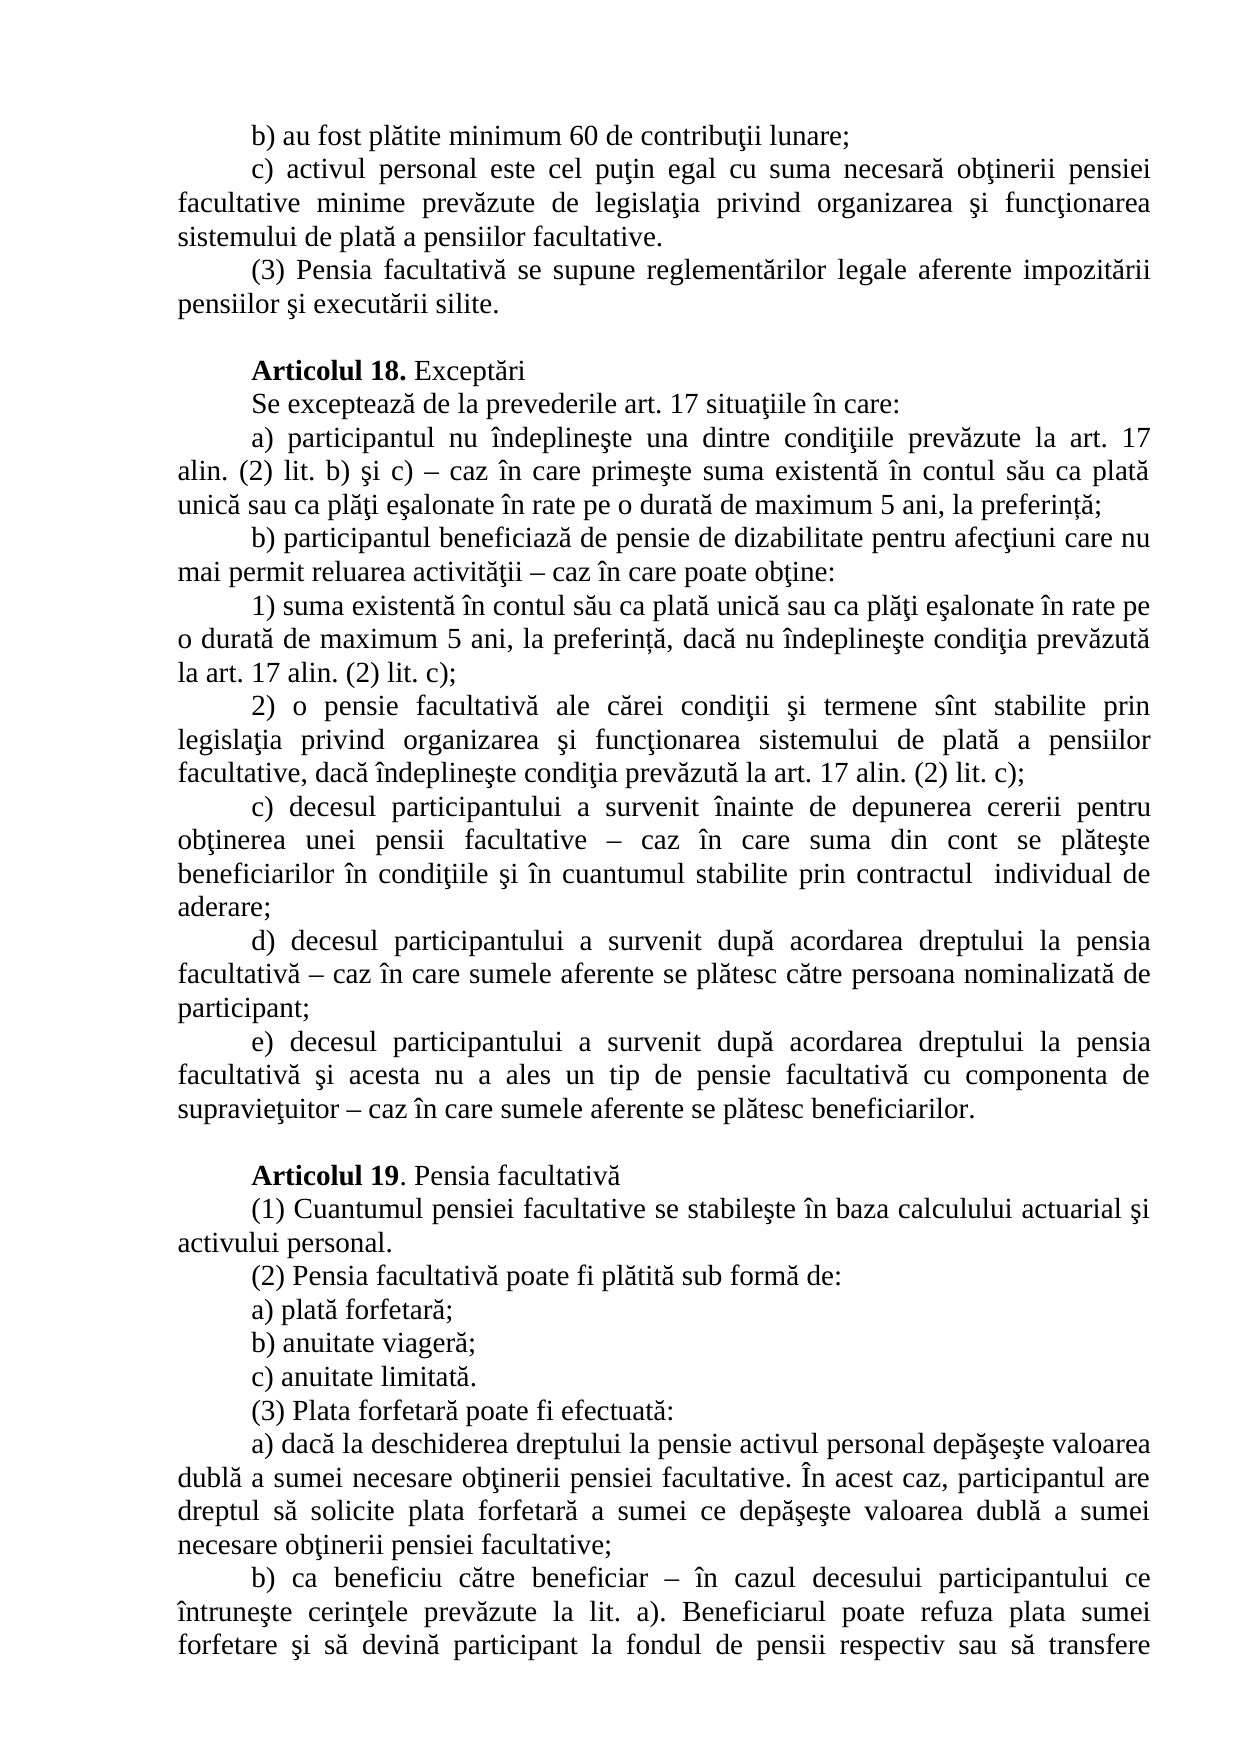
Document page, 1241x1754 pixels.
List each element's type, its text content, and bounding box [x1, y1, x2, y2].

text a) dacă la deschiderea dreptului la pensie activul personal depăşeşte valoarea dublă a sumei necesare obţinerii pensiei facultative. În acest caz, participantul are dreptul să solicite plata forfetară a sumei ce depăşeşte valoarea dublă a sumei necesare obţinerii pensiei facultative; [177, 1426, 1152, 1560]
text b) anuitate viageră; [177, 1326, 1152, 1359]
text c) activul personal este cel puţin egal cu suma necesară obţinerii pensiei facultative minime prevăzute de legislaţia privind organizarea şi funcţionarea sistemului de plată a pensiilor facultative. [177, 152, 1152, 252]
text (3) Plata forfetară poate fi efectuată: [177, 1393, 1152, 1426]
text d) decesul participantului a survenit după acordarea dreptului la pensia facultativă – caz în care sumele aferente se plătesc către persoana nominalizată de participant; [177, 923, 1152, 1024]
text b) participantul beneficiază de pensie de dizabilitate pentru afecţiuni care nu mai permit reluarea activităţii – caz în care poate obţine: [177, 521, 1152, 588]
text (3) Pensia facultativă se supune reglementărilor legale aferente impozitării pensiilor şi executării silite. [177, 252, 1152, 319]
text Articolul 19. Pensia facultativă [177, 1158, 1152, 1191]
text Articolul 18. Exceptări [177, 353, 1152, 386]
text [177, 1560, 1152, 1661]
text a) plată forfetară; [177, 1292, 1152, 1326]
text e) decesul participantului a survenit după acordarea dreptului la pensia facultativă şi acesta nu a ales un tip de pensie facultativă cu componenta de supravieţuitor – caz în care sumele aferente se plătesc beneficiarilor. [177, 1024, 1152, 1124]
text c) decesul participantului a survenit înainte de depunerea cererii pentru obţinerea unei pensii facultative – caz în care suma din cont se plăteşte beneficiarilor în condiţiile şi în cuantumul stabilite prin contractul individual de aderare; [177, 789, 1152, 923]
text c) anuitate limitată. [177, 1359, 1152, 1393]
text 2) o pensie facultativă ale cărei condiţii şi termene sînt stabilite prin legislaţia privind organizarea şi funcţionarea sistemului de plată a pensiilor facultative, dacă îndeplineşte condiţia prevăzută la art. 17 alin. (2) lit. c); [177, 688, 1152, 789]
text (2) Pensia facultativă poate fi plătită sub formă de: [177, 1258, 1152, 1292]
text Se exceptează de la prevederile art. 17 situaţiile în care: [177, 386, 1152, 420]
text 1) suma existentă în contul său ca plată unică sau ca plăţi eşalonate în rate pe o durată de maximum 5 ani, la preferință, dacă nu îndeplineşte condiţia prevăzută la art. 17 alin. (2) lit. c); [177, 588, 1152, 688]
text b) au fost plătite minimum 60 de contribuţii lunare; [177, 118, 1152, 152]
text (1) Cuantumul pensiei facultative se stabileşte în baza calculului actuarial şi activului personal. [177, 1191, 1152, 1258]
text a) participantul nu îndeplineşte una dintre condiţiile prevăzute la art. 17 alin. (2) lit. b) şi c) – caz în care primeşte suma existentă în contul său ca plată unică sau ca plăţi eşalonate în rate pe o durată de maximum 5 ani, la preferință; [177, 420, 1152, 521]
